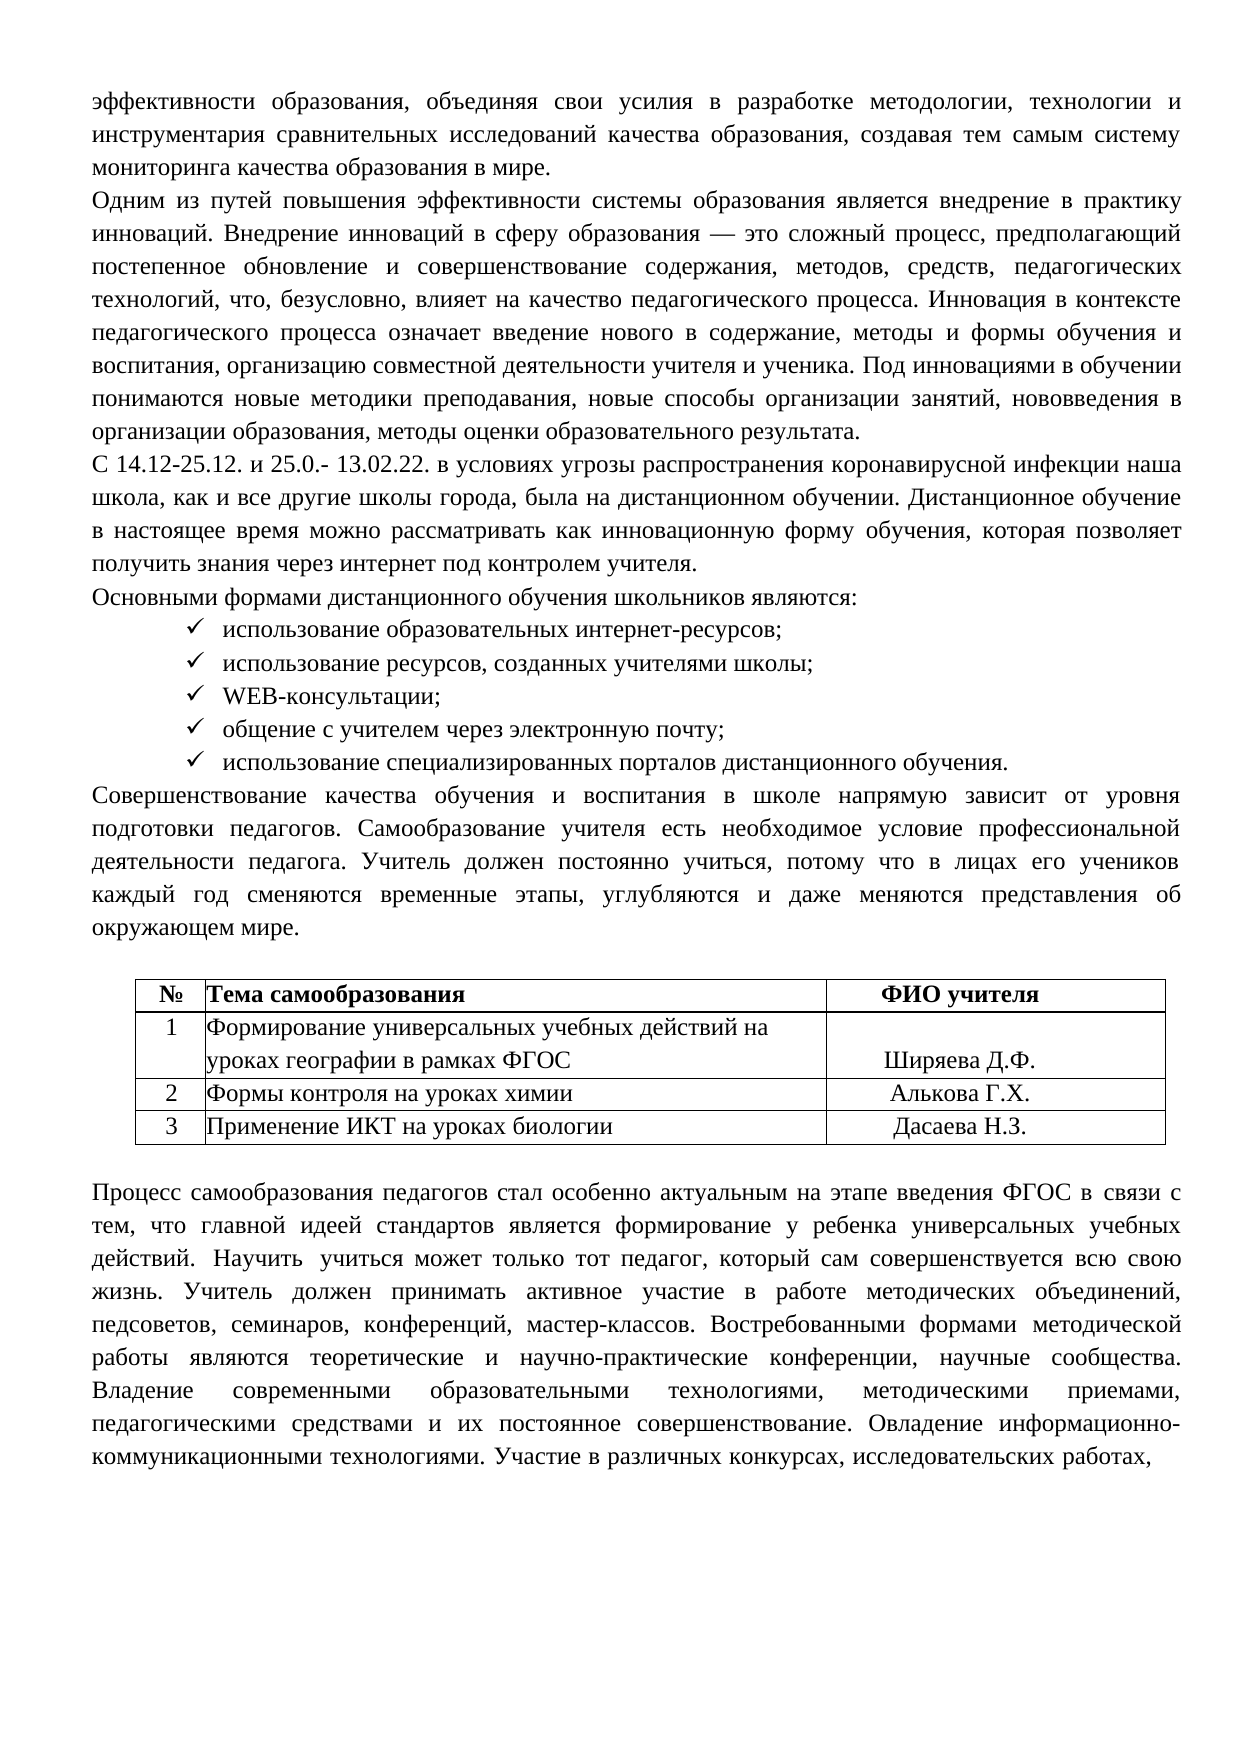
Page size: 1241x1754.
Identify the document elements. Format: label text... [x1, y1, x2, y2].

table_header № [136, 980, 205, 1011]
text Одним из путей повышения эффективности системы образования является внедрение в практику инноваций. Внедрение инноваций в сферу образования — это сложный процесс, предполагающий постепенное обновление и совершенствование содержания, методов, средств, педагогических технологий, что, безусловно, влияет на качество педагогического процесса. Инновация в контексте педагогического процесса означает введение нового в содержание, методы и формы обучения и воспитания, организацию совместной деятельности учителя и ученика. Под инновациями в обучении понимаются новые методики преподавания, новые способы организации занятий, нововведения в организации образования, методы оценки образовательного результата. [92, 185, 1182, 445]
text Процесс самообразования педагогов стал особенно актуальным на этапе введения ФГОС в связи с тем, что главной идеей стандартов является формирование у ребенка универсальных учебных действий. Научить учиться может только тот педагог, который сам совершенствуется всю свою жизнь. Учитель должен принимать активное участие в работе методических объединений, педсоветов, семинаров, конференций, мастер-классов. Востребованными формами методической работы являются теоретические и научно-практические конференции, научные сообщества. Владение современными образовательными технологиями, методическими приемами, педагогическими средствами и их постоянное совершенствование. Овладение информационно- коммуникационными технологиями. Участие в различных конкурсах, исследовательских работах, [92, 1177, 1181, 1470]
table_header ФИО учителя [827, 980, 1165, 1011]
table_cell Ширяева Д.Ф. [827, 1013, 1165, 1077]
table_cell Дасаева Н.З. [827, 1111, 1165, 1143]
list использование ресурсов, созданных учителями школы; [185, 648, 1192, 676]
table_header Тема самообразования [206, 980, 826, 1011]
table_cell 3 [136, 1111, 205, 1143]
list общение с учителем через электронную почту; [185, 714, 1192, 742]
table_cell Формы контроля на уроках химии [206, 1079, 826, 1110]
text Основными формами дистанционного обучения школьников являются: [92, 582, 1192, 610]
text Совершенствование качества обучения и воспитания в школе напрямую зависит от уровня подготовки педагогов. Самообразование учителя есть необходимое условие профессиональной деятельности педагога. Учитель должен постоянно учиться, потому что в лицах его учеников каждый год сменяются временные этапы, углубляются и даже меняются представления об окружающем мире. [92, 780, 1181, 941]
list WEB-консультации; [185, 681, 1192, 709]
table_cell 1 [136, 1013, 205, 1077]
list использование специализированных порталов дистанционного обучения. [185, 747, 1192, 776]
list использование образовательных интернет-ресурсов; [185, 614, 1192, 643]
table_cell Алькова Г.Х. [827, 1079, 1165, 1110]
text С 14.12-25.12. и 25.0.- 13.02.22. в условиях угрозы распространения коронавирусной инфекции наша школа, как и все другие школы города, была на дистанционном обучении. Дистанционное обучение в настоящее время можно рассматривать как инновационную форму обучения, которая позволяет получить знания через интернет под контролем учителя. [92, 449, 1182, 577]
table_cell Применение ИКТ на уроках биологии [206, 1111, 826, 1143]
table_cell 2 [136, 1079, 205, 1110]
text эффективности образования, объединяя свои усилия в разработке методологии, технологии и инструментария сравнительных исследований качества образования, создавая тем самым систему мониторинга качества образования в мире. [92, 86, 1181, 181]
table_cell Формирование универсальных учебных действий на уроках географии в рамках ФГОС [206, 1013, 826, 1077]
